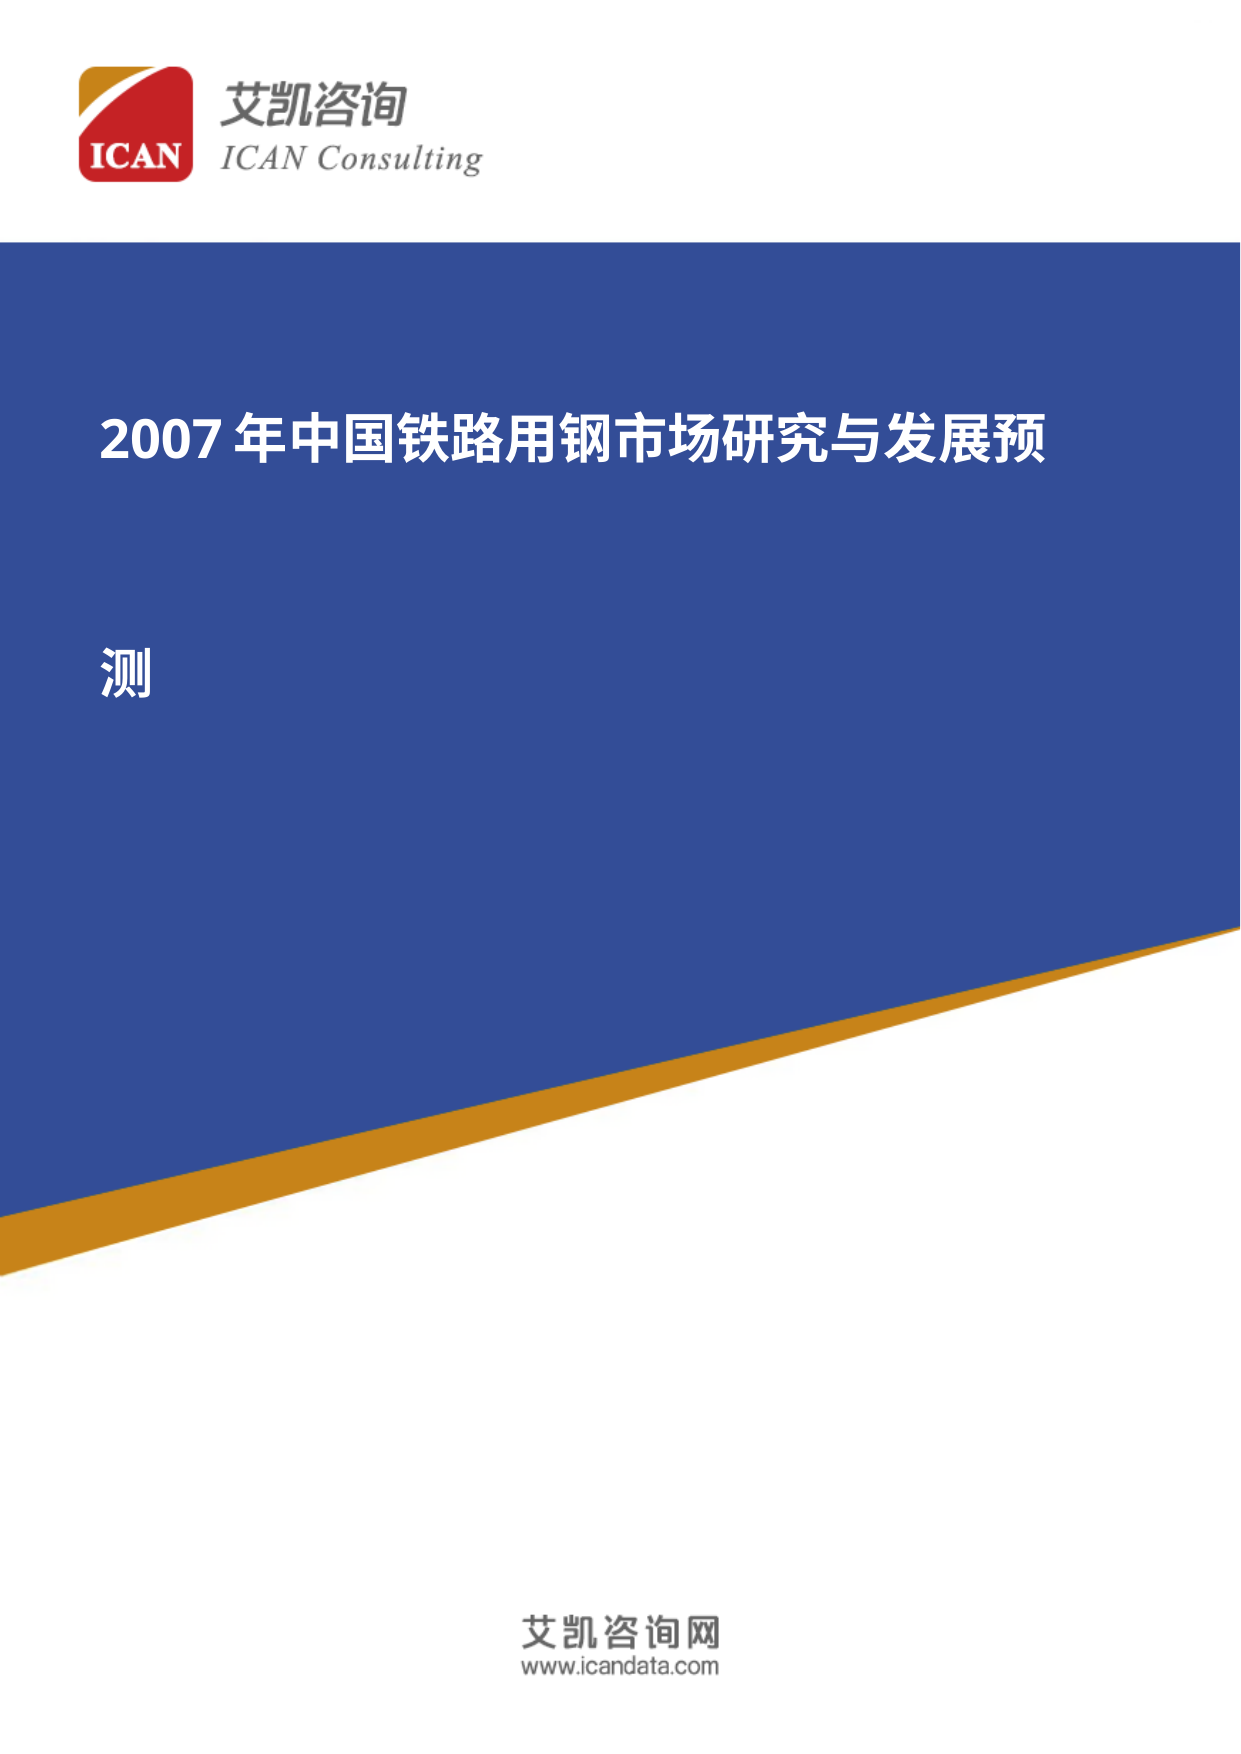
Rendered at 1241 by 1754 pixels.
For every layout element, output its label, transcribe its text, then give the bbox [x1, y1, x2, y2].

subtitle 2007年中国铁路用钢市场研究与发展预测 [99, 386, 1053, 718]
picture [0, 5, 1241, 1754]
